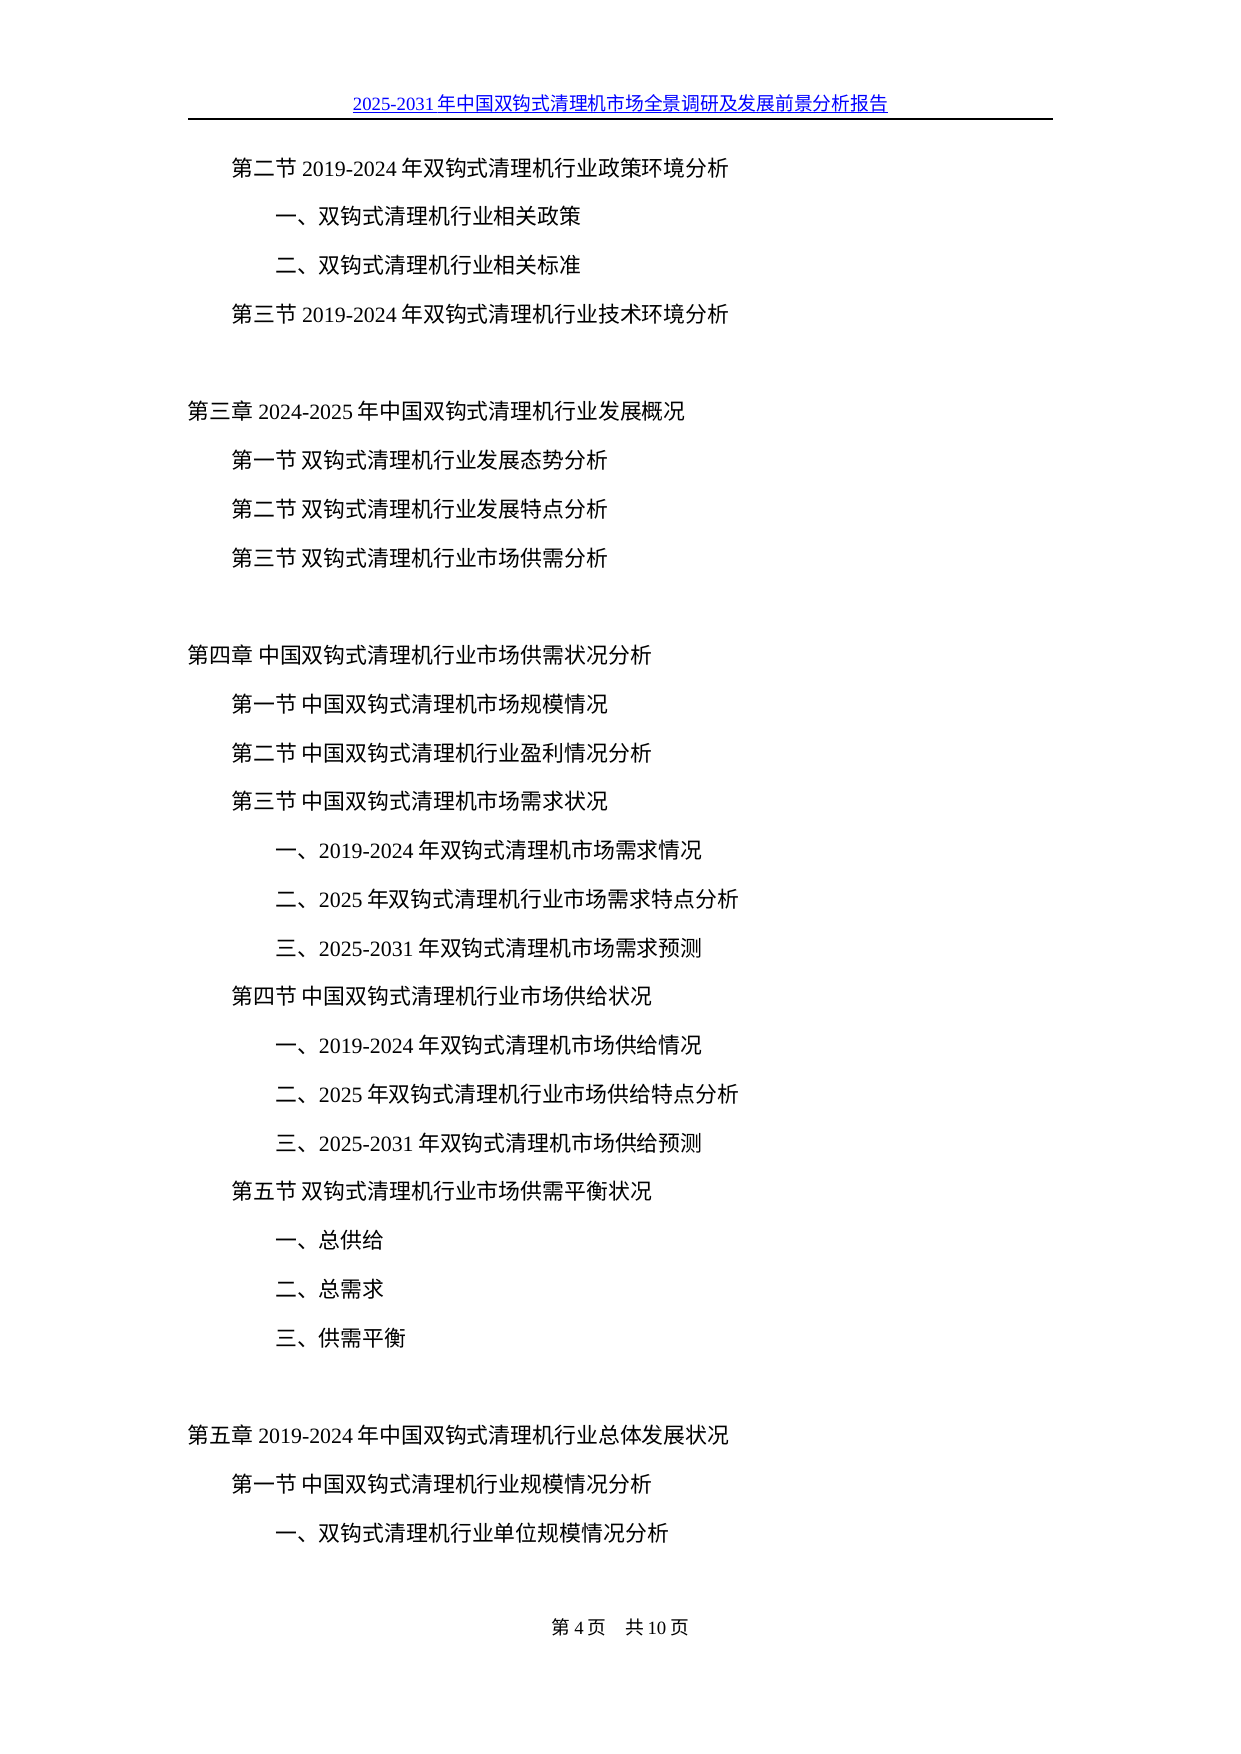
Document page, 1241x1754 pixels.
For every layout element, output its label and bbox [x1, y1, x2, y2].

text [187, 150, 1053, 1548]
